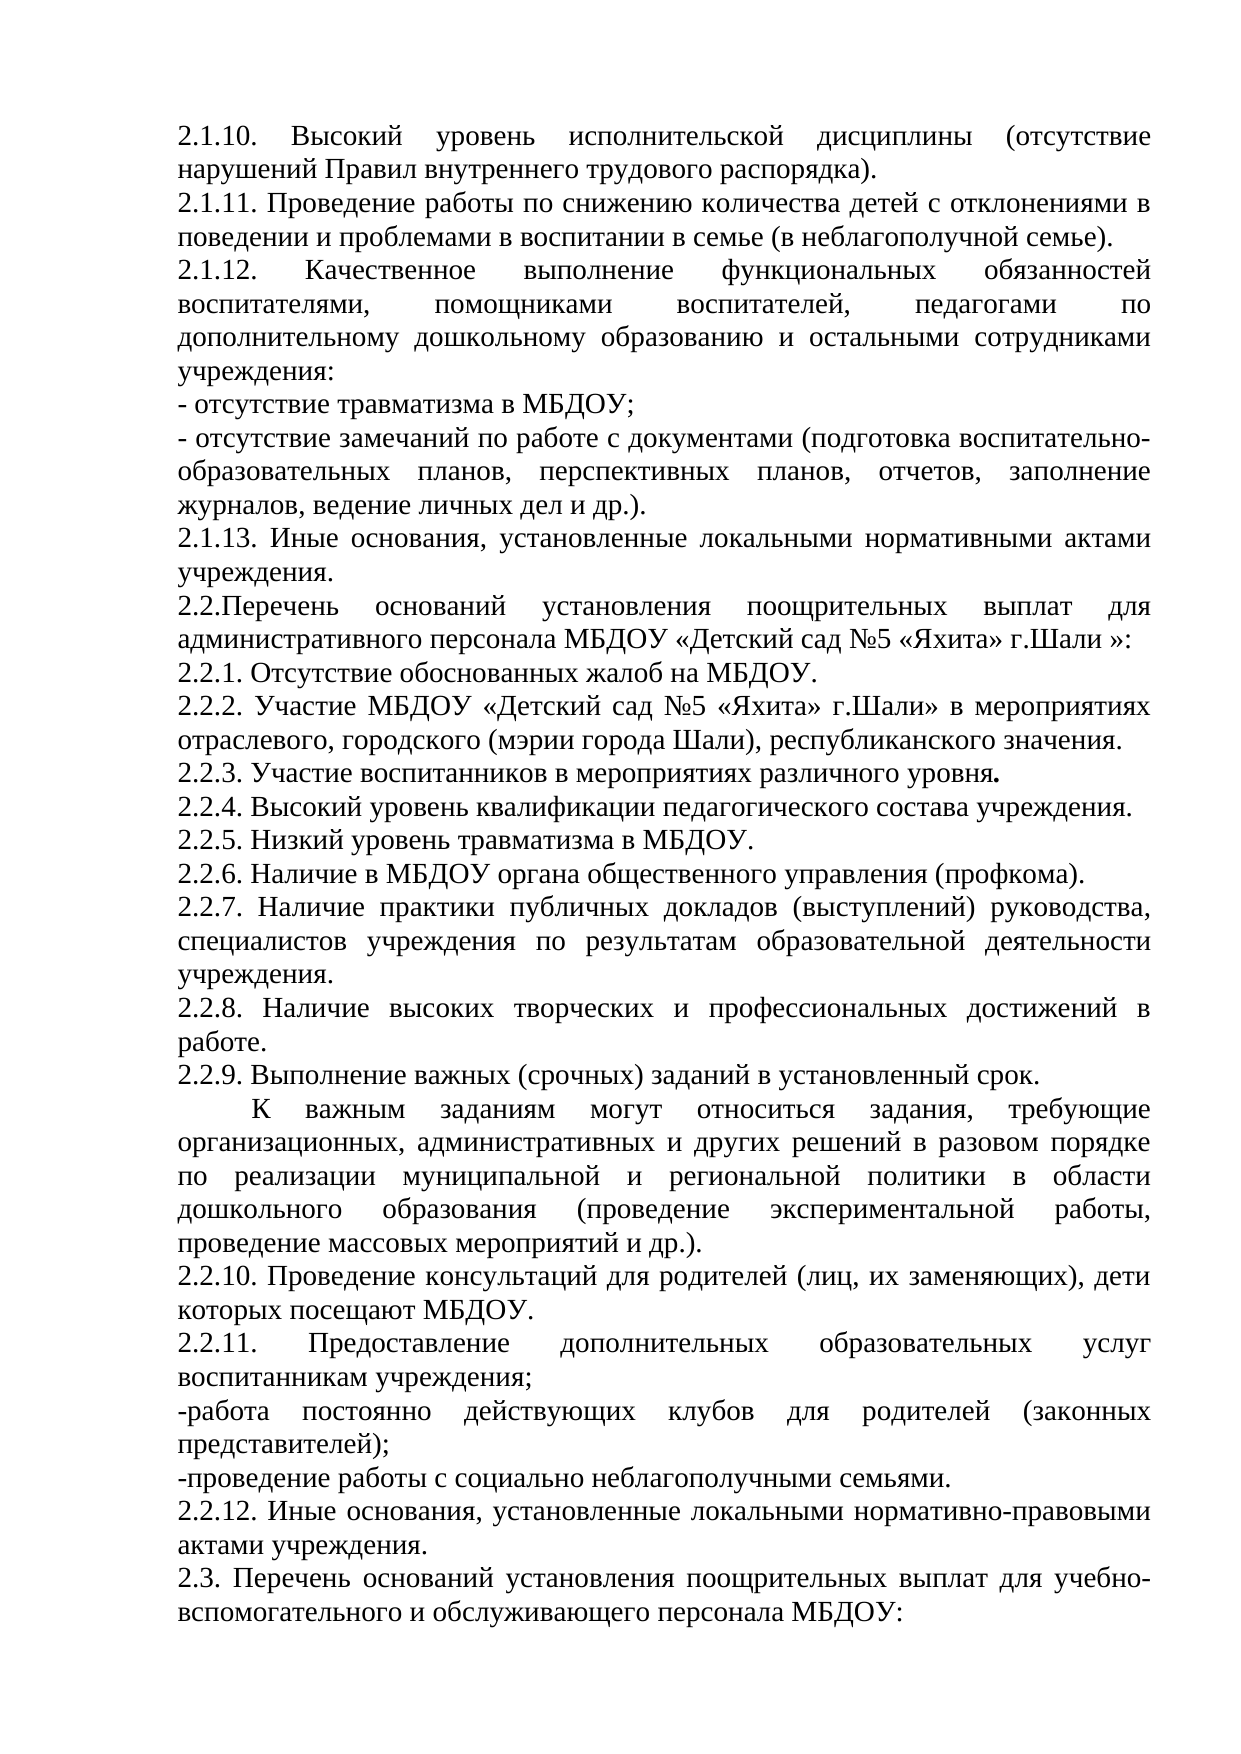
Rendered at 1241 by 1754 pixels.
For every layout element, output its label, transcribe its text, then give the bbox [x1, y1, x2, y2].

text - отсутствие замечаний по работе с документами (подготовка воспитательно-образовательных планов, перспективных планов, отчетов, заполнение журналов, ведение личных дел и др.). [177, 420, 1152, 521]
text 2.2.9. Выполнение важных (срочных) заданий в установленный срок. [177, 1057, 1152, 1091]
text 2.1.11. Проведение работы по снижению количества детей с отклонениями в поведении и проблемами в воспитании в семье (в неблагополучной семье). [177, 185, 1152, 252]
text 2.2.2. Участие МБДОУ «Детский сад №5 «Яхита» г.Шали» в мероприятиях отраслевого, городского (мэрии города Шали), республиканского значения. [177, 688, 1152, 755]
text -проведение работы с социально неблагополучными семьями. [177, 1460, 1152, 1493]
text 2.3. Перечень оснований установления поощрительных выплат для учебно-вспомогательного и обслуживающего персонала МБДОУ: [177, 1560, 1152, 1627]
text К важным заданиям могут относиться задания, требующие организационных, административных и других решений в разовом порядке по реализации муниципальной и региональной политики в области дошкольного образования (проведение экспериментальной работы, проведение массовых мероприятий и др.). [177, 1091, 1152, 1258]
text 2.2.3. Участие воспитанников в мероприятиях различного уровня. [177, 755, 1152, 789]
text 2.2.11. Предоставление дополнительных образовательных услуг воспитанникам учреждения; [177, 1326, 1152, 1393]
text 2.2.4. Высокий уровень квалификации педагогического состава учреждения. [177, 789, 1152, 822]
text 2.2.Перечень оснований установления поощрительных выплат для административного персонала МБДОУ «Детский сад №5 «Яхита» г.Шали »: [177, 588, 1152, 655]
text 2.1.12. Качественное выполнение функциональных обязанностей воспитателями, помощниками воспитателей, педагогами по дополнительному дошкольному образованию и остальными сотрудниками учреждения: [177, 252, 1152, 386]
text 2.1.13. Иные основания, установленные локальными нормативными актами учреждения. [177, 521, 1152, 588]
text 2.2.10. Проведение консультаций для родителей (лиц, их заменяющих), дети которых посещают МБДОУ. [177, 1258, 1152, 1326]
text 2.2.12. Иные основания, установленные локальными нормативно-правовыми актами учреждения. [177, 1493, 1152, 1560]
text 2.2.7. Наличие практики публичных докладов (выступлений) руководства, специалистов учреждения по результатам образовательной деятельности учреждения. [177, 889, 1152, 990]
text 2.2.8. Наличие высоких творческих и профессиональных достижений в работе. [177, 990, 1152, 1057]
text - отсутствие травматизма в МБДОУ; [177, 386, 1152, 420]
text 2.2.6. Наличие в МБДОУ органа общественного управления (профкома). [177, 856, 1152, 889]
text 2.1.10. Высокий уровень исполнительской дисциплины (отсутствие нарушений Правил внутреннего трудового распорядка). [177, 118, 1152, 185]
text 2.2.5. Низкий уровень травматизма в МБДОУ. [177, 822, 1152, 856]
text -работа постоянно действующих клубов для родителей (законных представителей); [177, 1393, 1152, 1460]
text 2.2.1. Отсутствие обоснованных жалоб на МБДОУ. [177, 655, 1152, 688]
